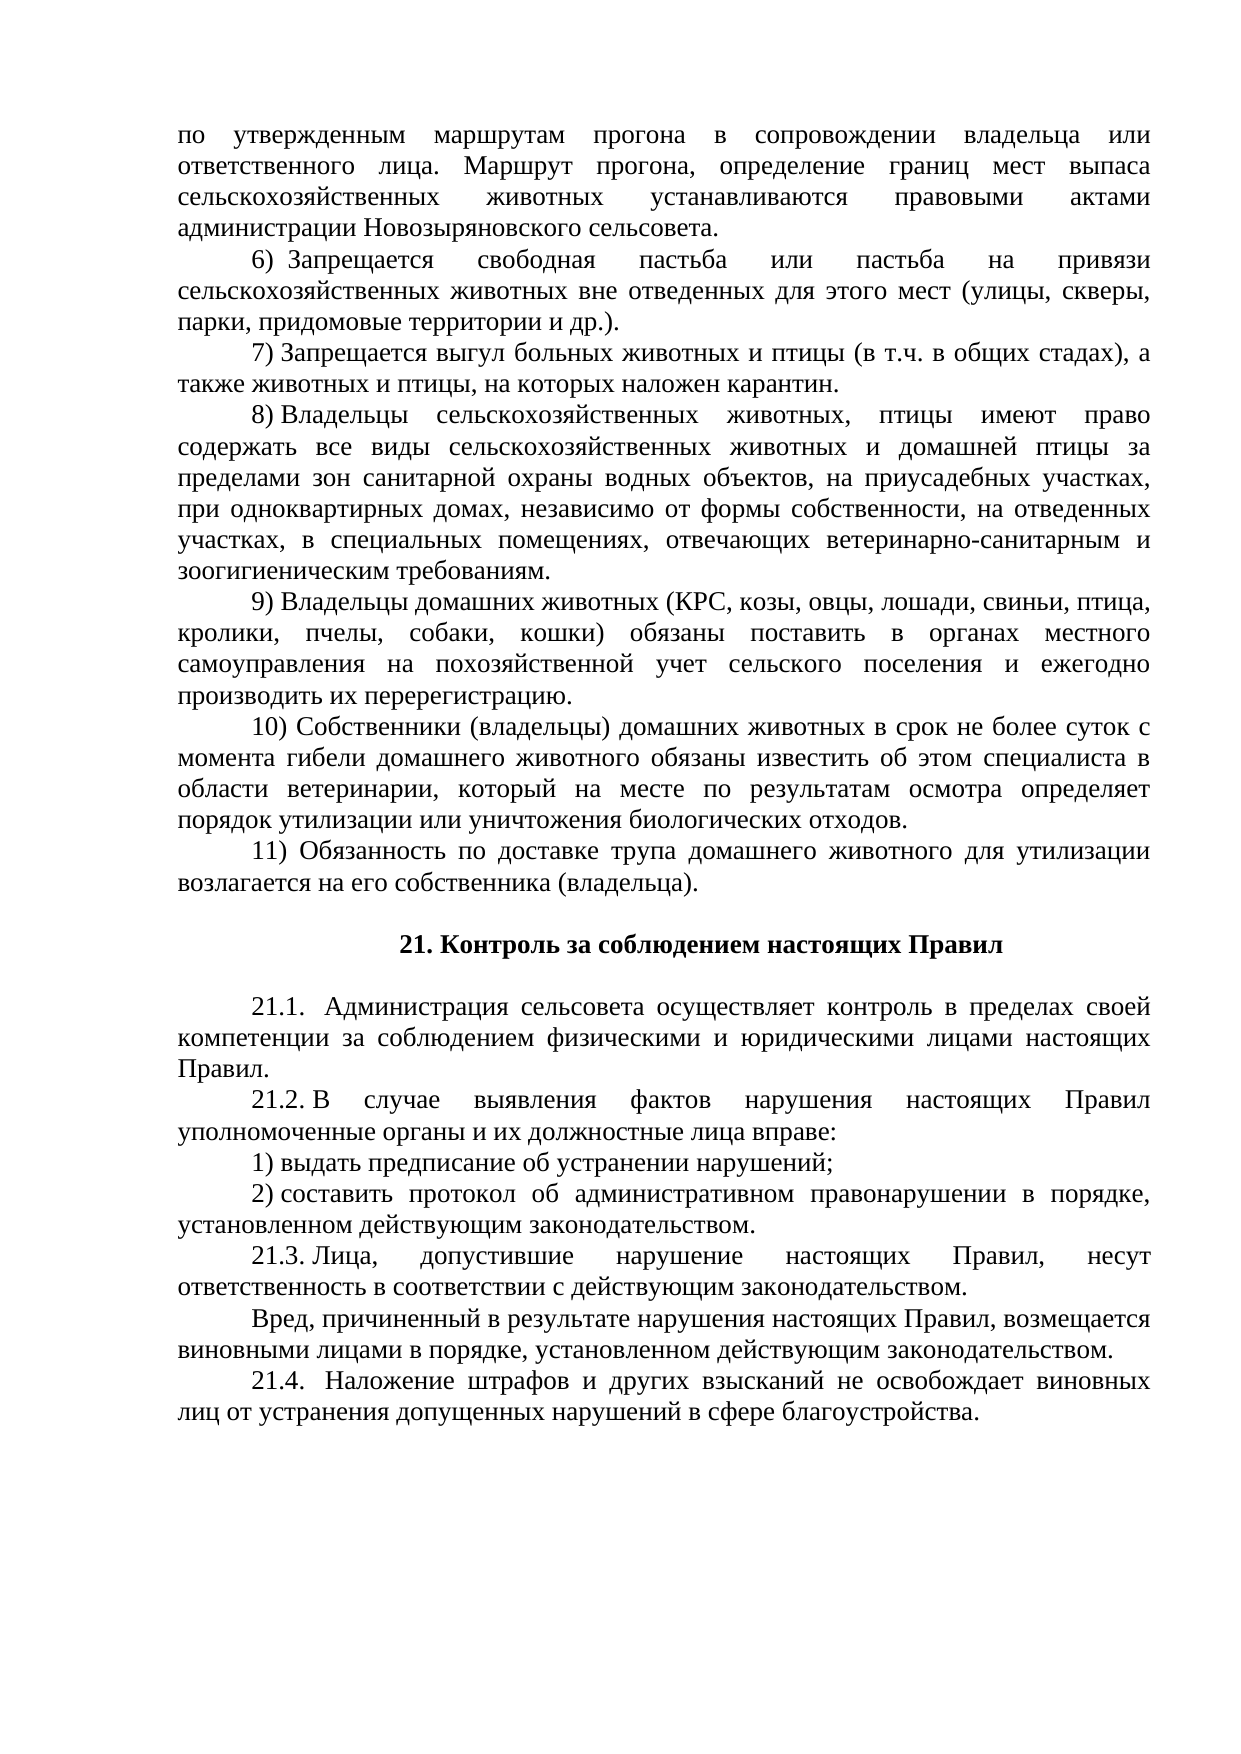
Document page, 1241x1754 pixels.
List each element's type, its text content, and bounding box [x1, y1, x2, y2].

text 21.1. Администрация сельсовета осуществляет контроль в пределах своей компетенции за соблюдением физическими и юридическими лицами настоящих Правил. [177, 990, 1152, 1084]
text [177, 118, 1152, 243]
subtitle 21. Контроль за соблюдением настоящих Правил [177, 928, 1152, 959]
text 21.3. Лица, допустившие нарушение настоящих Правил, несут ответственность в соответствии с действующим законодательством. [177, 1239, 1152, 1302]
text 8) Владельцы сельскохозяйственных животных, птицы имеют право содержать все виды сельскохозяйственных животных и домашней птицы за пределами зон санитарной охраны водных объектов, на приусадебных участках, при одноквартирных домах, независимо от формы собственности, на отведенных участках, в специальных помещениях, отвечающих ветеринарно-санитарным и зоогигиеническим требованиям. [177, 398, 1152, 585]
text 9) Владельцы домашних животных (КРС, козы, овцы, лошади, свиньи, птица, кролики, пчелы, собаки, кошки) обязаны поставить в органах местного самоуправления на похозяйственной учет сельского поселения и ежегодно производить их перерегистрацию. [177, 585, 1152, 710]
text 10) Собственники (владельцы) домашних животных в срок не более суток с момента гибели домашнего животного обязаны известить об этом специалиста в области ветеринарии, который на месте по результатам осмотра определяет порядок утилизации или уничтожения биологических отходов. [177, 710, 1152, 834]
text 6) Запрещается свободная пастьба или пастьба на привязи сельскохозяйственных животных вне отведенных для этого мест (улицы, скверы, парки, придомовые территории и др.). [177, 243, 1152, 336]
text 1) выдать предписание об устранении нарушений; [177, 1146, 1152, 1177]
text 7) Запрещается выгул больных животных и птицы (в т.ч. в общих стадах), а также животных и птицы, на которых наложен карантин. [177, 336, 1152, 398]
text 2) составить протокол об административном правонарушении в порядке, установленном действующим законодательством. [177, 1177, 1152, 1239]
text 21.4. Наложение штрафов и других взысканий не освобождает виновных лиц от устранения допущенных нарушений в сфере благоустройства. [177, 1364, 1152, 1426]
text Вред, причиненный в результате нарушения настоящих Правил, возмещается виновными лицами в порядке, установленном действующим законодательством. [177, 1302, 1152, 1364]
text 21.2. В случае выявления фактов нарушения настоящих Правил уполномоченные органы и их должностные лица вправе: [177, 1084, 1152, 1146]
text 11) Обязанность по доставке трупа домашнего животного для утилизации возлагается на его собственника (владельца). [177, 834, 1152, 897]
